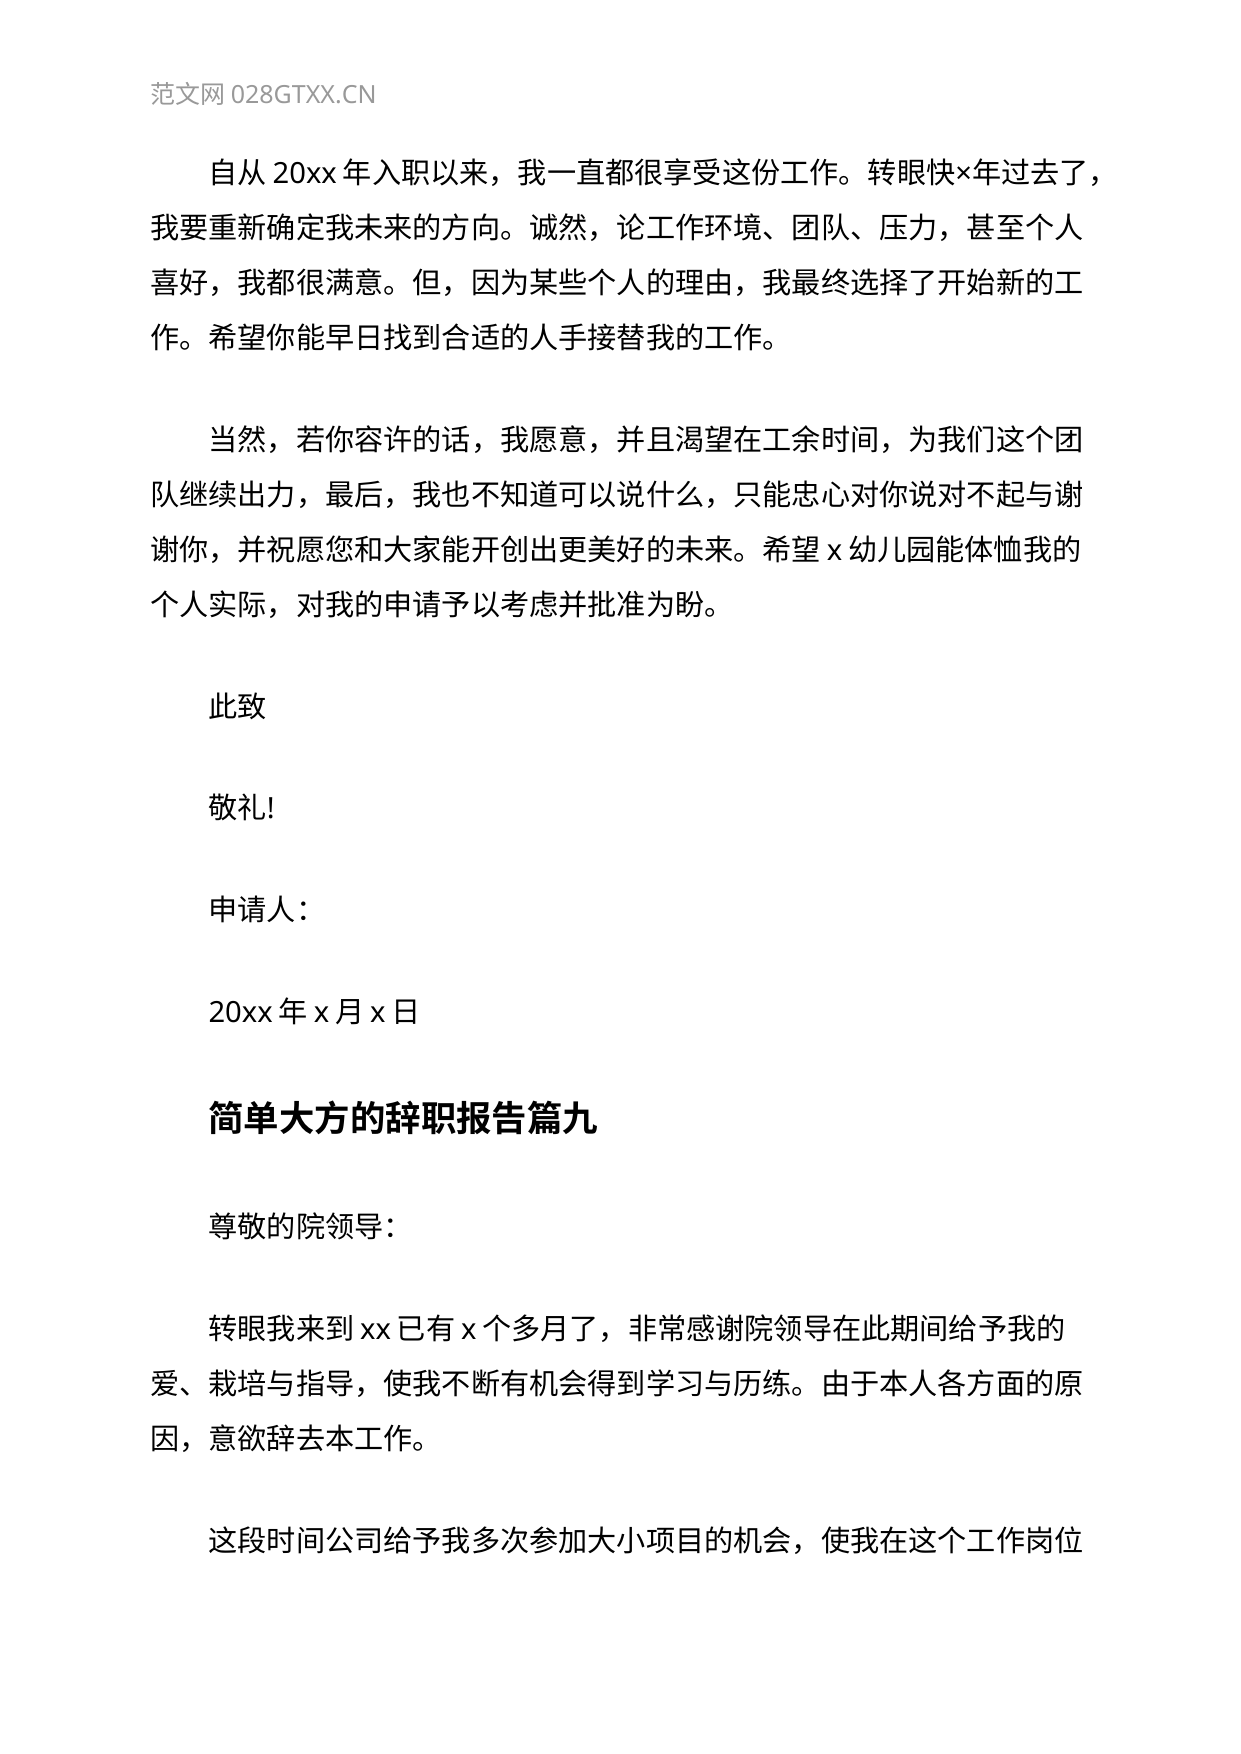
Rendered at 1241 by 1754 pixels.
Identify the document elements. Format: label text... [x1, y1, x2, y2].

text 敬礼! [150, 785, 1090, 827]
text 简单大方的辞职报告篇九 [150, 1091, 1090, 1142]
text 申请人： [150, 887, 1090, 929]
text 自从20xx年入职以来，我一直都很享受这份工作。转眼快×年过去了，我要重新确定我未来的方向。诚然，论工作环境、团队、压力，甚至个人喜好，我都很满意。但，因为某些个人的理由，我最终选择了开始新的工作。希望你能早日找到合适的人手接替我的工作。 [150, 150, 1090, 357]
text 转眼我来到xx已有x个多月了，非常感谢院领导在此期间给予我的爱、栽培与指导，使我不断有机会得到学习与历练。由于本人各方面的原因，意欲辞去本工作。 [150, 1306, 1090, 1458]
text 此致 [150, 683, 1090, 725]
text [150, 1517, 1090, 1560]
text 当然，若你容许的话，我愿意，并且渴望在工余时间，为我们这个团队继续出力，最后，我也不知道可以说什么，只能忠心对你说对不起与谢谢你，并祝愿您和大家能开创出更美好的未来。希望x幼儿园能体恤我的个人实际，对我的申请予以考虑并批准为盼。 [150, 417, 1090, 624]
text 尊敬的院领导： [150, 1204, 1090, 1246]
text 20xx年x月x日 [150, 989, 1090, 1031]
